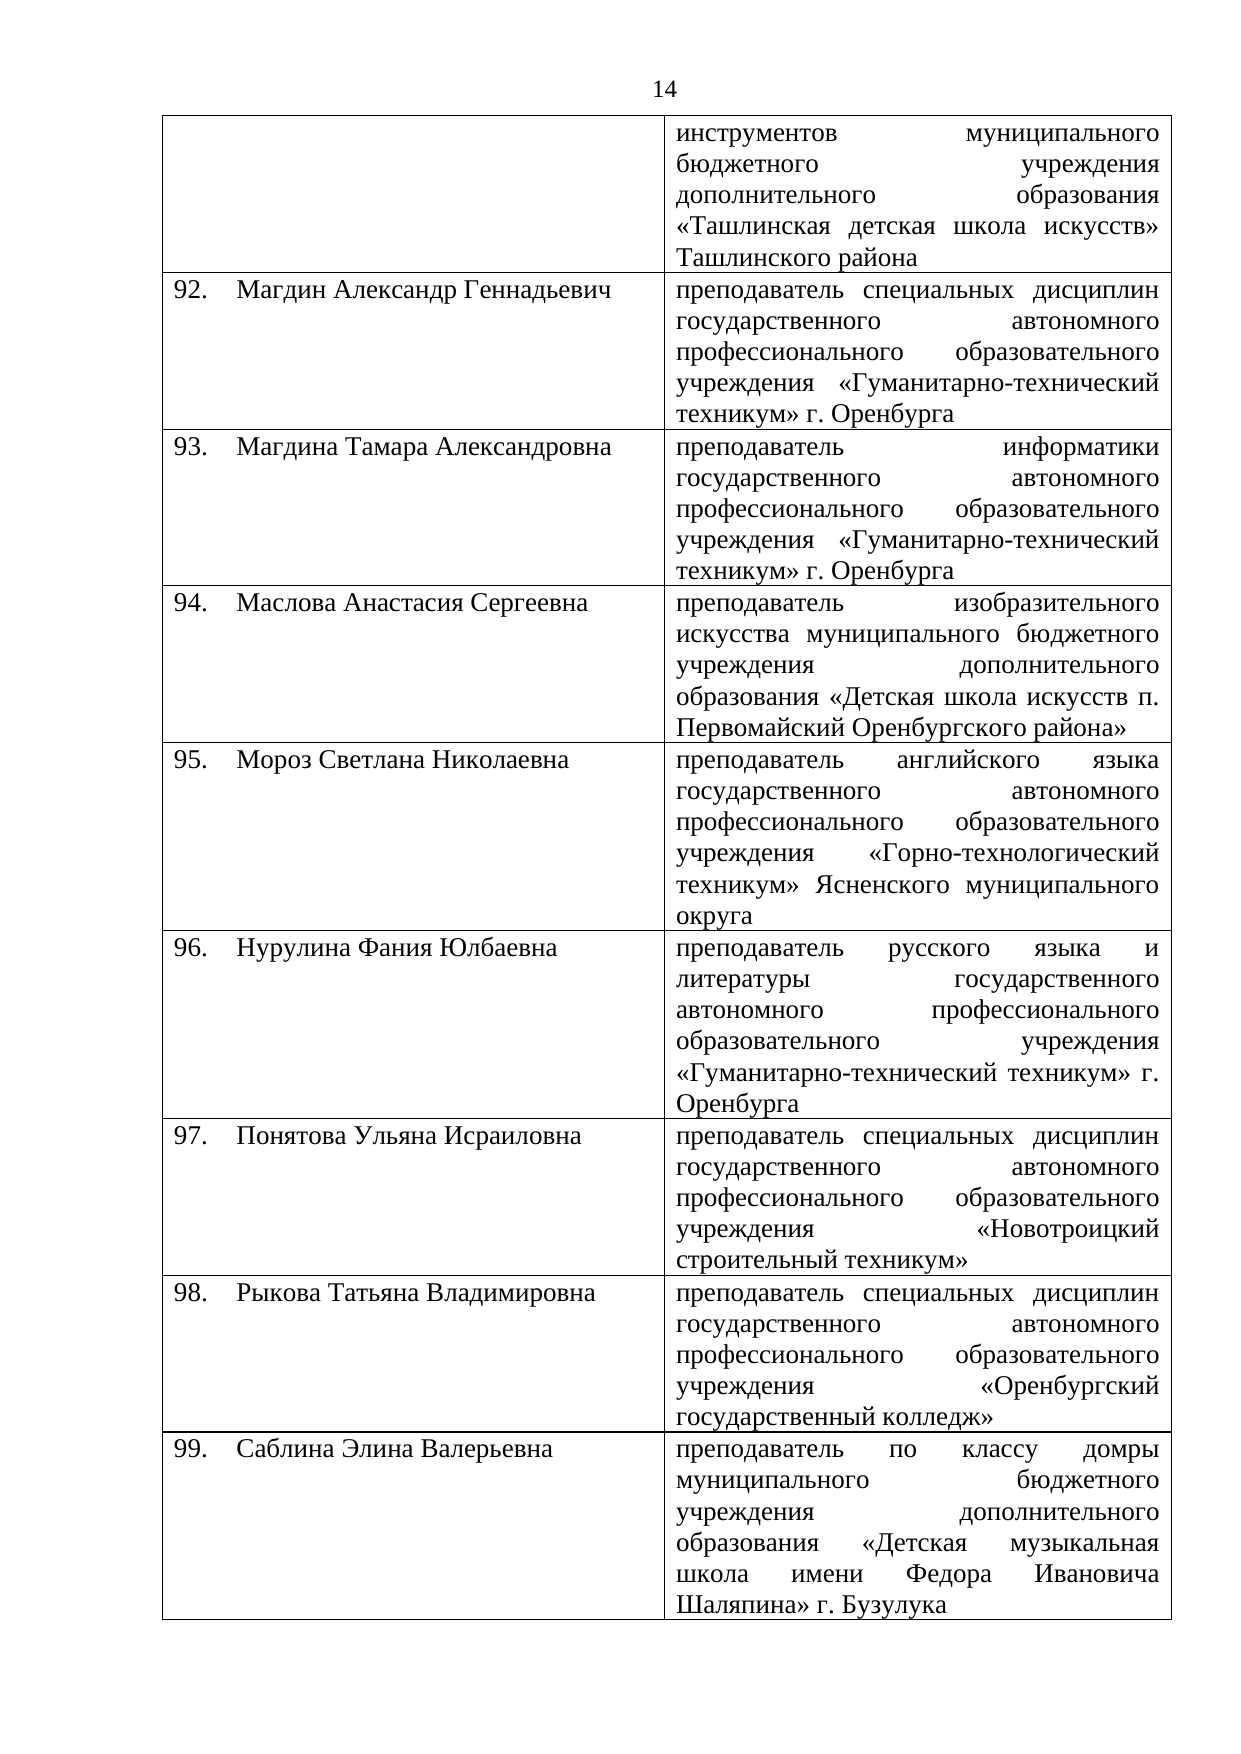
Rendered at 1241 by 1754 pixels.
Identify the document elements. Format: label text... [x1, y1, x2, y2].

table_cell преподаватель русского языка и литературы государственного автономного профессионального образовательного учреждения «Гуманитарно-технический техникум» г. Оренбурга [665, 931, 1171, 1118]
table_cell Саблина Элина Валерьевна [233, 1433, 664, 1619]
table_cell [163, 931, 233, 1118]
table_cell Понятова Ульяна Исраиловна [233, 1119, 664, 1275]
table_cell [163, 1276, 233, 1431]
table_cell преподаватель информатики государственного автономного профессионального образовательного учреждения «Гуманитарно-технический техникум» г. Оренбурга [665, 430, 1171, 585]
table_cell преподаватель специальных дисциплин государственного автономного профессионального образовательного учреждения «Оренбургский государственный колледж» [665, 1276, 1171, 1431]
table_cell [233, 116, 664, 272]
table_cell Маслова Анастасия Сергеевна [233, 586, 664, 742]
table_cell [163, 430, 233, 585]
table_cell [163, 743, 233, 930]
table_cell [163, 116, 233, 272]
table_cell Нурулина Фания Юлбаевна [233, 931, 664, 1118]
table_cell Магдин Александр Геннадьевич [233, 273, 664, 428]
table_cell [163, 1119, 233, 1275]
table_cell преподаватель изобразительного искусства муниципального бюджетного учреждения дополнительного образования «Детская школа искусств п. Первомайский Оренбургского района» [665, 586, 1171, 742]
table_cell преподаватель английского языка государственного автономного профессионального образовательного учреждения «Горно-технологический техникум» Ясненского муниципального округа [665, 743, 1171, 930]
table_cell [163, 1433, 233, 1619]
table_cell [163, 586, 233, 742]
table_cell [163, 273, 233, 428]
table_cell преподаватель по классу домры муниципального бюджетного учреждения дополнительного образования «Детская музыкальная школа имени Федора Ивановича Шаляпина» г. Бузулука [665, 1433, 1171, 1619]
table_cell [665, 116, 1171, 272]
table_cell Мороз Светлана Николаевна [233, 743, 664, 930]
table_cell Магдина Тамара Александровна [233, 430, 664, 585]
table_cell преподаватель специальных дисциплин государственного автономного профессионального образовательного учреждения «Гуманитарно-технический техникум» г. Оренбурга [665, 273, 1171, 428]
table_cell Рыкова Татьяна Владимировна [233, 1276, 664, 1431]
table_cell преподаватель специальных дисциплин государственного автономного профессионального образовательного учреждения «Новотроицкий строительный техникум» [665, 1119, 1171, 1275]
